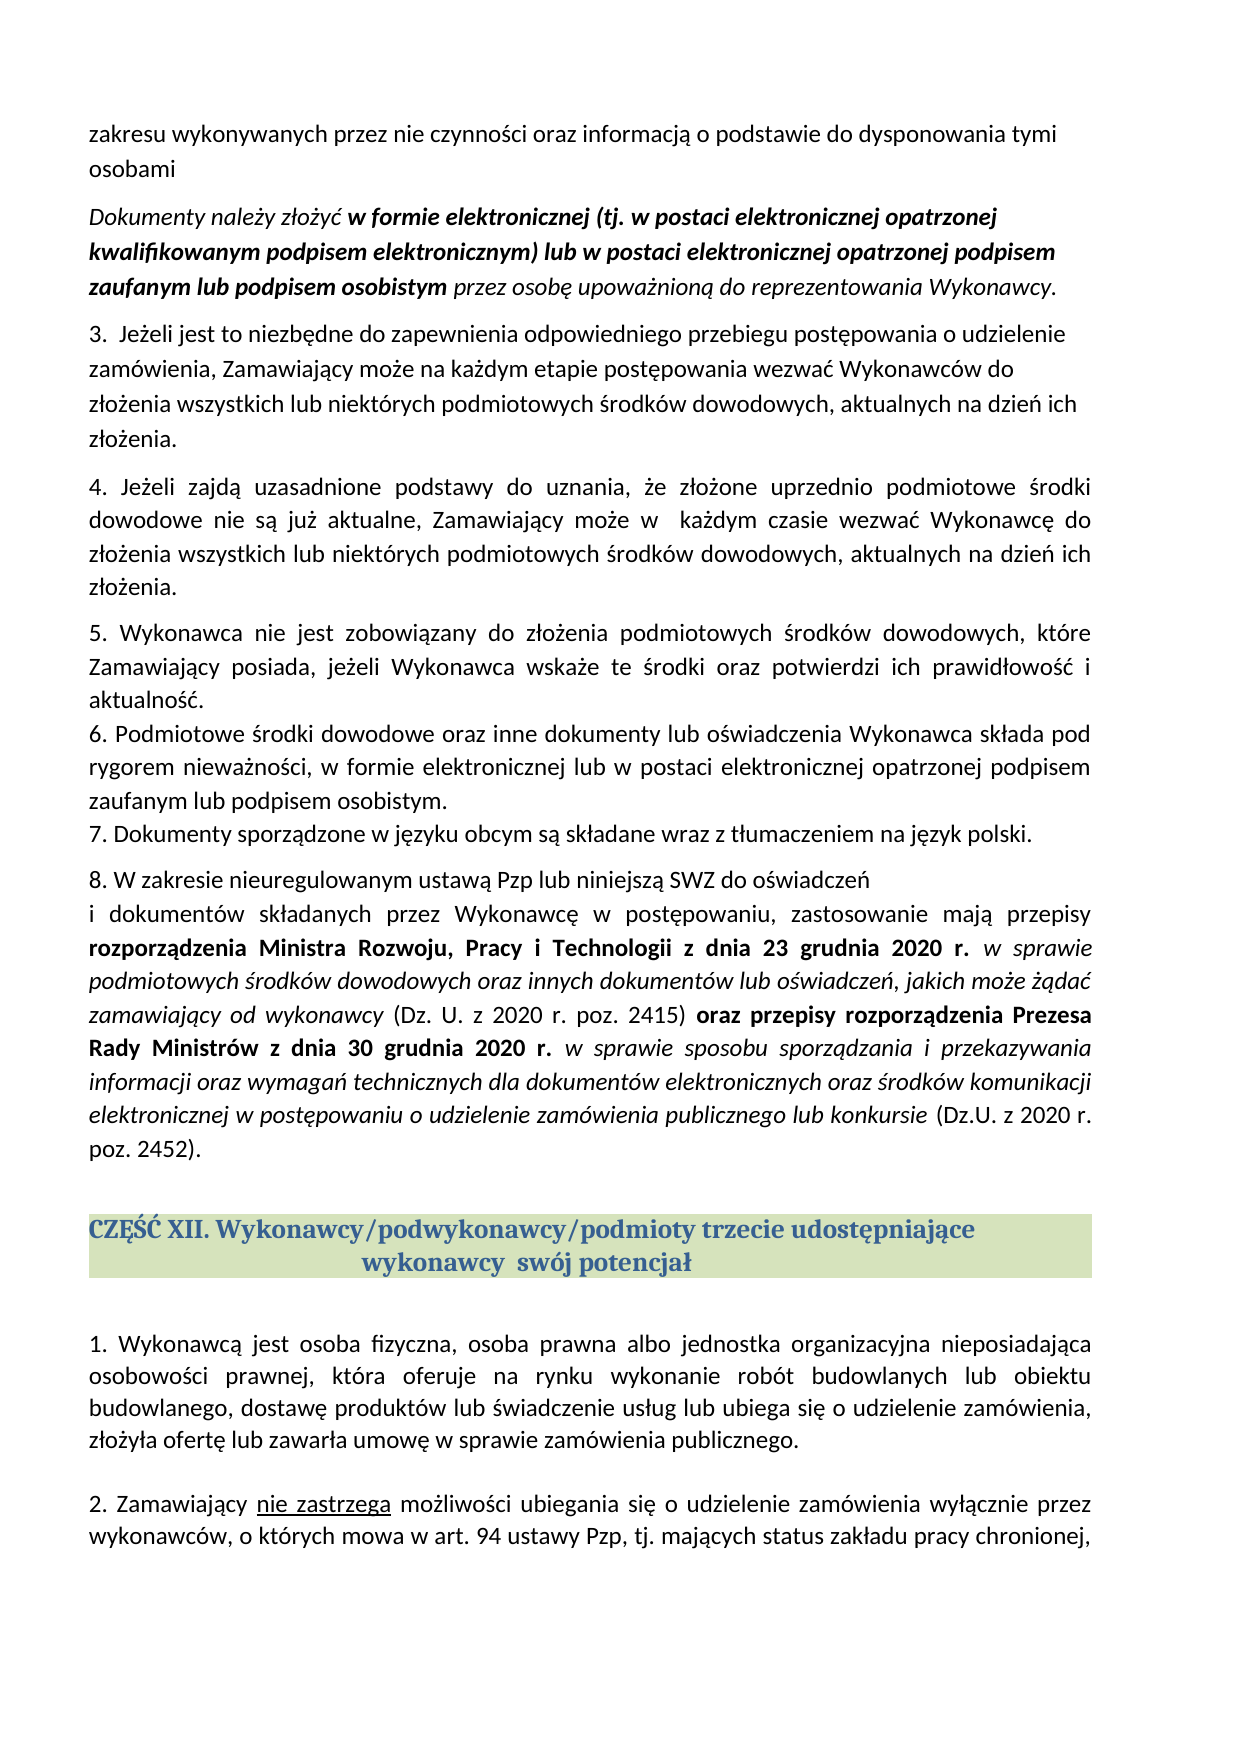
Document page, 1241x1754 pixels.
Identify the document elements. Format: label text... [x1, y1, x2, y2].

text 3. Jeżeli jest to niezbędne do zapewnienia odpowiedniego przebiegu postępowania o udzielenie zamówienia, Zamawiający może na każdym etapie postępowania wezwać Wykonawców do złożenia wszystkich lub niektórych podmiotowych środków dowodowych, aktualnych na dzień ich złożenia. [89, 318, 1092, 454]
text 4. Jeżeli zajdą uzasadnione podstawy do uznania, że złożone uprzednio podmiotowe środki dowodowe nie są już aktualne, Zamawiający może w każdym czasie wezwać Wykonawcę do złożenia wszystkich lub niektórych podmiotowych środków dowodowych, aktualnych na dzień ich złożenia. [89, 471, 1092, 602]
text 1. Wykonawcą jest osoba fizyczna, osoba prawna albo jednostka organizacyjna nieposiadająca osobowości prawnej, która oferuje na rynku wykonanie robót budowlanych lub obiektu budowlanego, dostawę produktów lub świadczenie usług lub ubiega się o udzielenie zamówienia, złożyła ofertę lub zawarła umowę w sprawie zamówienia publicznego. [89, 1328, 1092, 1454]
text 7. Dokumenty sporządzone w języku obcym są składane wraz z tłumaczeniem na język polski. [89, 818, 1092, 849]
text 6. Podmiotowe środki dowodowe oraz inne dokumenty lub oświadczenia Wykonawca składa pod rygorem nieważności, w formie elektronicznej lub w postaci elektronicznej opatrzonej podpisem zaufanym lub podpisem osobistym. [89, 718, 1092, 816]
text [89, 118, 1092, 184]
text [89, 1488, 1092, 1550]
text 5. Wykonawca nie jest zobowiązany do złożenia podmiotowych środków dowodowych, które Zamawiający posiada, jeżeli Wykonawca wskaże te środki oraz potwierdzi ich prawidłowość i aktualność. [89, 617, 1092, 715]
text CZĘŚĆ XII. Wykonawcy/podwykonawcy/podmioty trzecie udostępniające [89, 1214, 1092, 1245]
text 8. W zakresie nieuregulowanym ustawą Pzp lub niniejszą SWZ do oświadczeń i dokumentów składanych przez Wykonawcę w postępowaniu, zastosowanie mają przepisy rozporządzenia Ministra Rozwoju, Pracy i Technologii z dnia 23 grudnia 2020 r. w sprawie podmiotowych środków dowodowych oraz innych dokumentów lub oświadczeń, jakich może żądać zamawiający od wykonawcy (Dz. U. z 2020 r. poz. 2415) oraz przepisy rozporządzenia Prezesa Rady Ministrów z dnia 30 grudnia 2020 r. w sprawie sposobu sporządzania i przekazywania informacji oraz wymagań technicznych dla dokumentów elektronicznych oraz środków komunikacji elektronicznej w postępowaniu o udzielenie zamówienia publicznego lub konkursie (Dz.U. z 2020 r. poz. 2452). [89, 864, 1092, 1163]
text Dokumenty należy złożyć w formie elektronicznej (tj. w postaci elektronicznej opatrzonej kwalifikowanym podpisem elektronicznym) lub w postaci elektronicznej opatrzonej podpisem zaufanym lub podpisem osobistym przez osobę upoważnioną do reprezentowania Wykonawcy. [89, 201, 1092, 301]
text wykonawcy swój potencjał [89, 1247, 1092, 1278]
